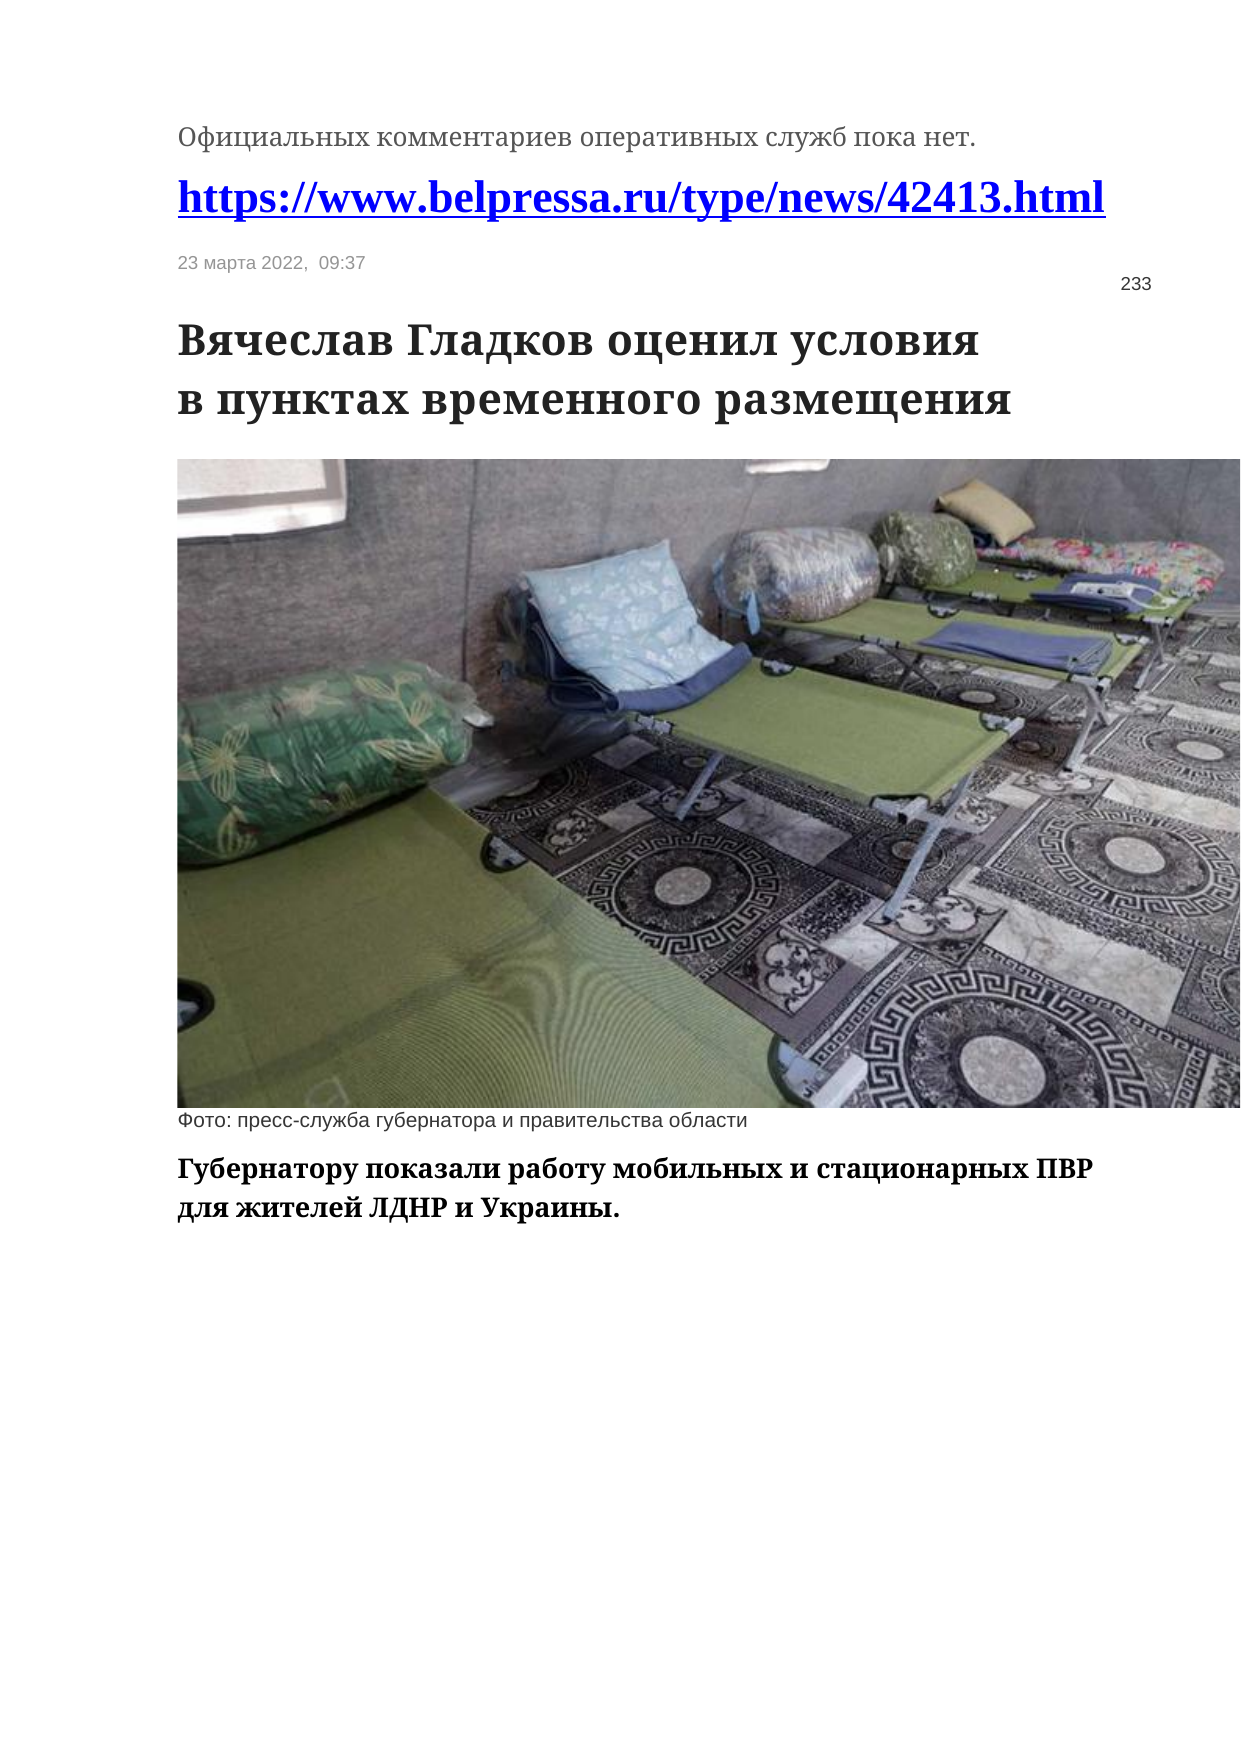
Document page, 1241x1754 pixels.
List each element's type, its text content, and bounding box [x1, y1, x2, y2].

text Фото: пресс-служба губернатора и правительства области [177, 1108, 1152, 1132]
text https://www.belpressa.ru/type/news/42413.html [177, 170, 1152, 223]
text 233 [177, 273, 1152, 294]
text 23 марта 2022, 09:37 [177, 251, 1152, 273]
text Губернатору показали работу мобильных и стационарных ПВР для жителей ЛДНР и Украины. [177, 1147, 1152, 1225]
text Вячеслав Гладков оценил условия в пунктах временного размещения [177, 310, 1152, 427]
picture [177, 459, 1241, 1108]
text Официальных комментариев оперативных служб пока нет. [177, 118, 1152, 154]
